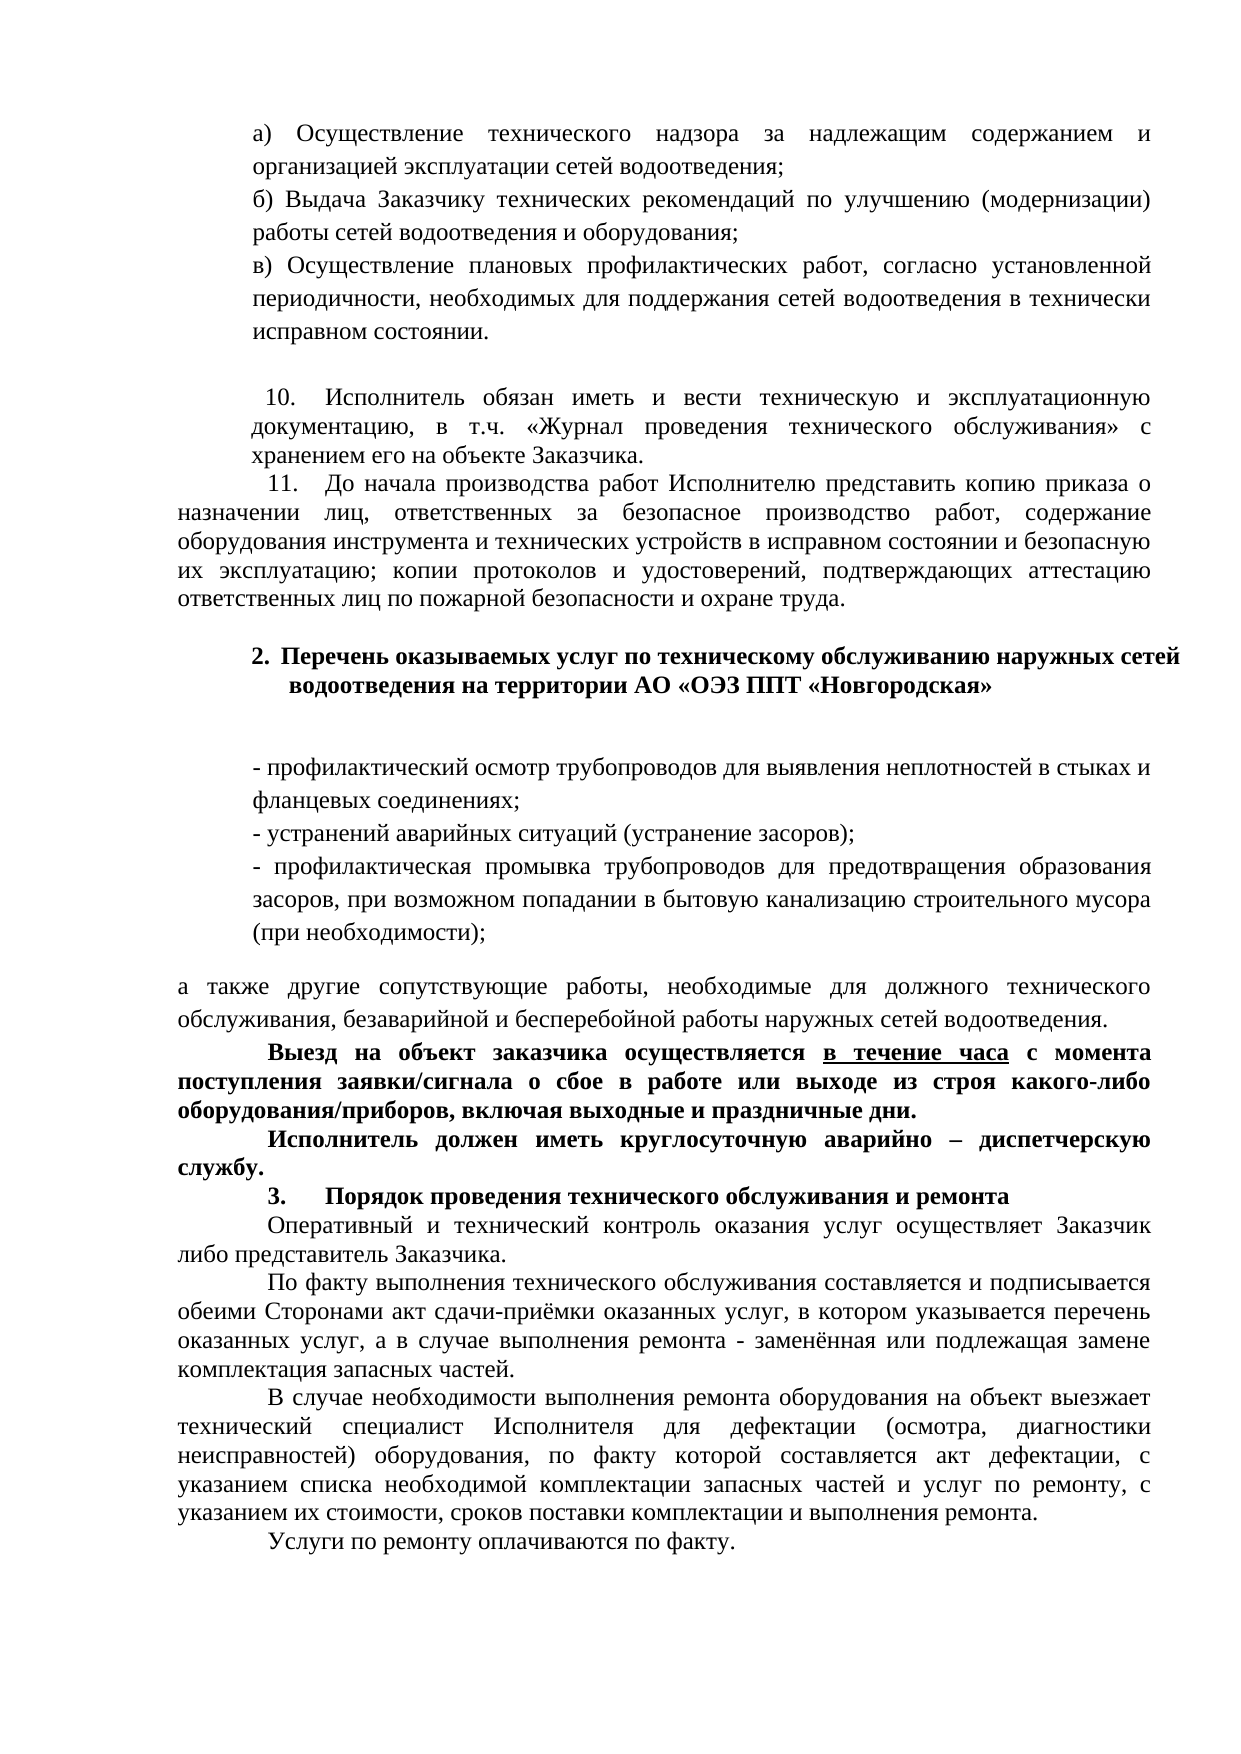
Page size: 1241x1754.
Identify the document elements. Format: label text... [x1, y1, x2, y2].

list - профилактическая промывка трубопроводов для предотвращения образования засоров, при возможном попадании в бытовую канализацию строительного мусора (при необходимости); [252, 851, 1152, 946]
list Исполнитель обязан иметь и вести техническую и эксплуатационную документацию, в т.ч. «Журнал проведения технического обслуживания» с хранением его на объекте Заказчика. [251, 382, 1152, 468]
list в) Осуществление плановых профилактических работ, согласно установленной периодичности, необходимых для поддержания сетей водоотведения в технически исправном состоянии. [252, 250, 1152, 345]
text В случае необходимости выполнения ремонта оборудования на объект выезжает технический специалист Исполнителя для дефектации (осмотра, диагностики неисправностей) оборудования, по факту которой составляется акт дефектации, с указанием списка необходимой комплектации запасных частей и услуг по ремонту, с указанием их стоимости, сроков поставки комплектации и выполнения ремонта. [177, 1382, 1152, 1526]
list Порядок проведения технического обслуживания и ремонта [177, 1181, 1192, 1210]
list б) Выдача Заказчику технических рекомендаций по улучшению (модернизации) работы сетей водоотведения и оборудования; [252, 184, 1152, 246]
list а) Осуществление технического надзора за надлежащим содержанием и организацией эксплуатации сетей водоотведения; [252, 118, 1152, 180]
list Перечень оказываемых услуг по техническому обслуживанию наружных сетей водоотведения на территории АО «ОЭЗ ППТ «Новгородская» [251, 641, 1192, 698]
list - профилактический осмотр трубопроводов для выявления неплотностей в стыках и фланцевых соединениях; [252, 752, 1152, 814]
text Выезд на объект заказчика осуществляется в течение часа с момента поступления заявки/сигнала о сбое в работе или выходе из строя какого-либо оборудования/приборов, включая выходные и праздничные дни. [177, 1037, 1152, 1124]
text По факту выполнения технического обслуживания составляется и подписывается обеими Сторонами акт сдачи-приёмки оказанных услуг, в котором указывается перечень оказанных услуг, а в случае выполнения ремонта - заменённая или подлежащая замене комплектация запасных частей. [177, 1267, 1152, 1382]
text Оперативный и технический контроль оказания услуг осуществляет Заказчик либо представитель Заказчика. [177, 1210, 1152, 1267]
text Услуги по ремонту оплачиваются по факту. [177, 1526, 1152, 1555]
text Исполнитель должен иметь круглосуточную аварийно – диспетчерскую службу. [177, 1124, 1152, 1181]
text а также другие сопутствующие работы, необходимые для должного технического обслуживания, безаварийной и бесперебойной работы наружных сетей водоотведения. [177, 971, 1152, 1033]
list До начала производства работ Исполнителю представить копию приказа о назначении лиц, ответственных за безопасное производство работ, содержание оборудования инструмента и технических устройств в исправном состоянии и безопасную их эксплуатацию; копии протоколов и удостоверений, подтверждающих аттестацию ответственных лиц по пожарной безопасности и охране труда. [177, 468, 1152, 612]
list - устранений аварийных ситуаций (устранение засоров); [252, 818, 1152, 847]
